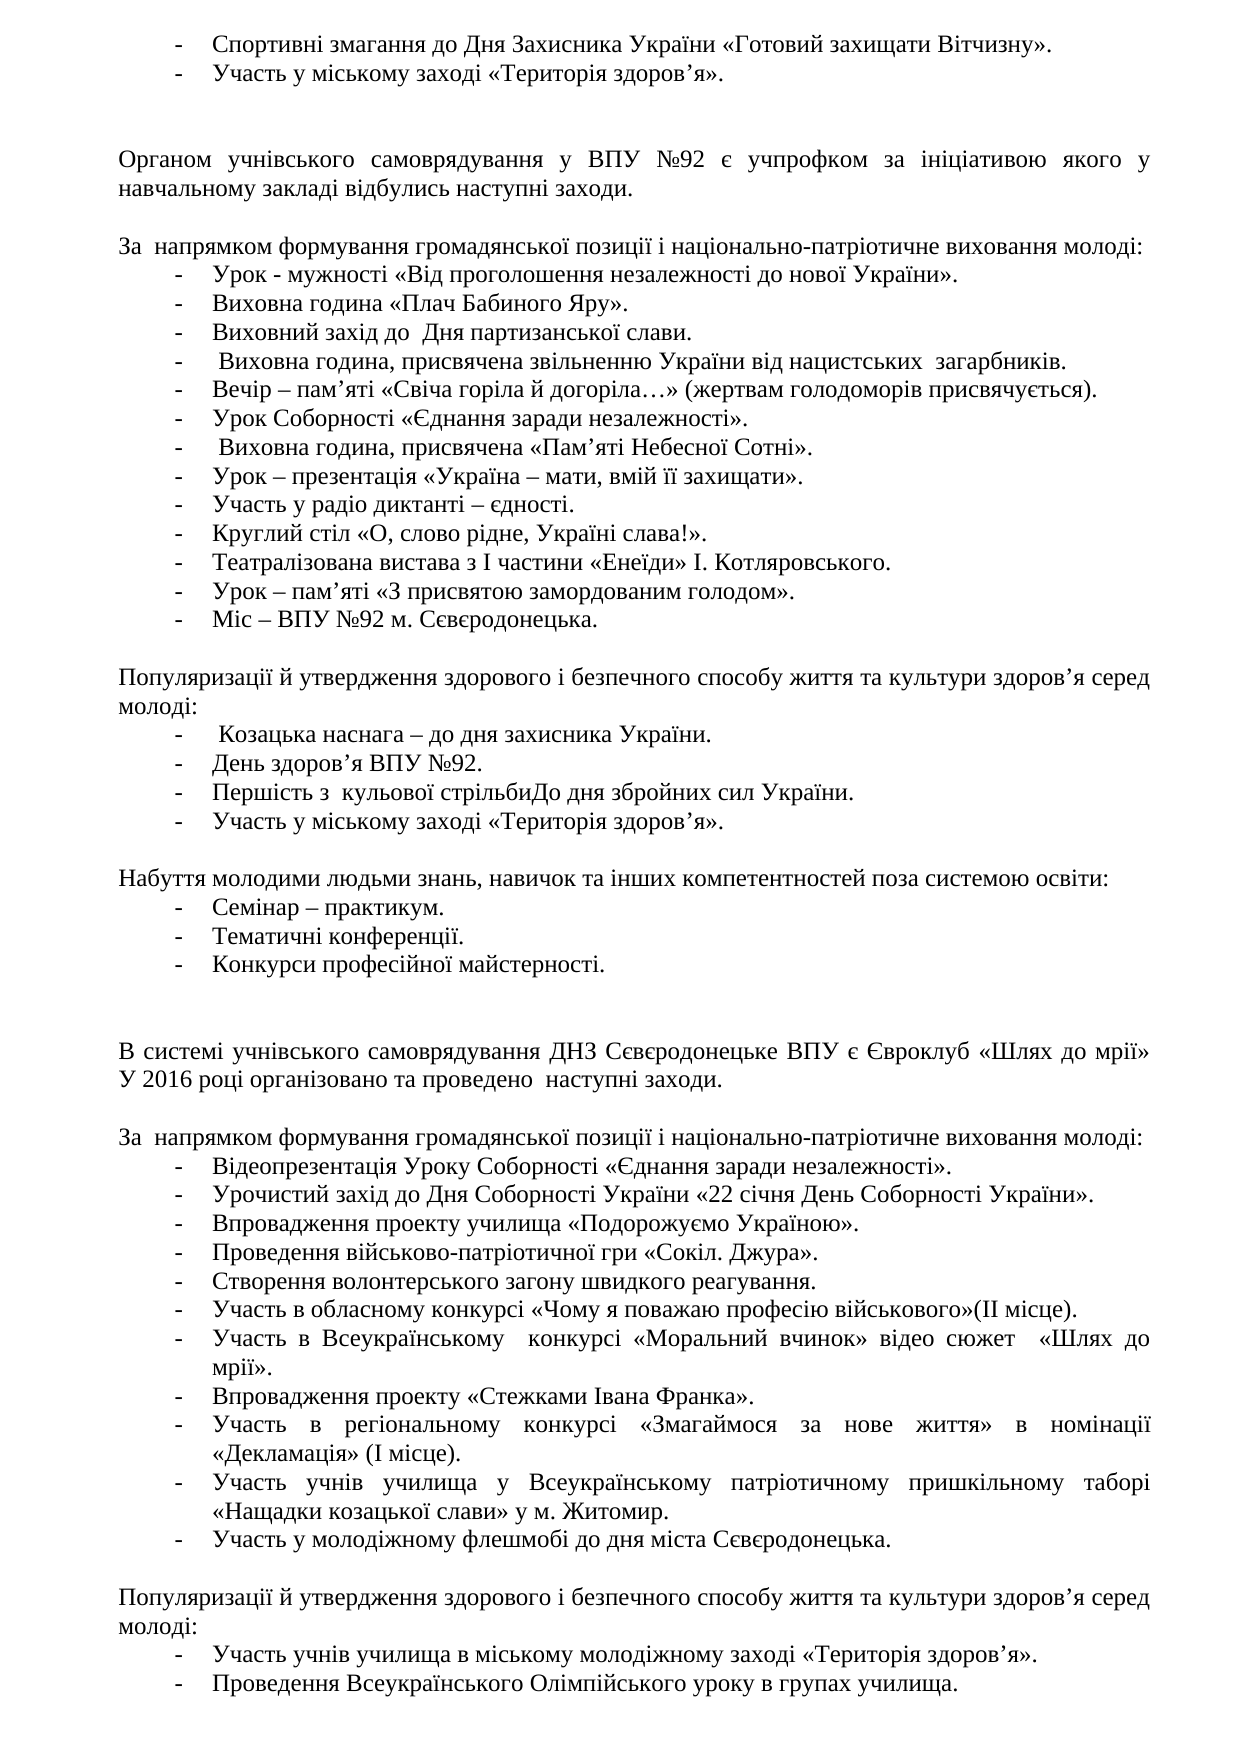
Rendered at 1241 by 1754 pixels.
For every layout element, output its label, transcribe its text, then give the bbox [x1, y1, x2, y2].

list Вечір – пам’яті «Свіча горіла й догоріла…» (жертвам голодоморів присвячується). [174, 374, 1152, 403]
list Урок – презентація «Україна – мати, вмій її захищати». [174, 461, 1152, 489]
list Конкурси професійної майстерності. [174, 949, 1152, 978]
list Участь в обласному конкурсі «Чому я поважаю професію військового»(ІІ місце). [174, 1294, 1152, 1323]
list Впровадження проекту «Стежками Івана Франка». [174, 1381, 1152, 1409]
list Участь учнів училища у Всеукраїнському патріотичному пришкільному таборі «Нащадки козацької слави» у м. Житомир. [174, 1467, 1152, 1524]
list Урок – пам’яті «З присвятою замордованим голодом». [174, 576, 1152, 604]
list Участь у міському заході «Територія здоров’я». [174, 58, 1152, 87]
list Виховна година «Плач Бабиного Яру». [174, 288, 1152, 317]
list Спортивні змагання до Дня Захисника України «Готовий захищати Вітчизну». [174, 29, 1152, 58]
list Участь в Всеукраїнському конкурсі «Моральний вчинок» відео сюжет «Шлях до мрії». [174, 1323, 1152, 1381]
list Тематичні конференції. [174, 921, 1152, 949]
text За напрямком формування громадянської позиції і національно-патріотичне виховання молоді: [118, 231, 1152, 259]
list День здоров’я ВПУ №92. [174, 748, 1152, 777]
list Виховний захід до Дня партизанської слави. [174, 317, 1152, 346]
list Виховна година, присвячена звільненню України від нацистських загарбників. [174, 346, 1152, 374]
list Круглий стіл «О, слово рідне, Україні слава!». [174, 518, 1152, 547]
list Міс – ВПУ №92 м. Сєвєродонецька. [174, 604, 1152, 633]
list Першість з кульової стрільбиДо дня збройних сил України. [174, 777, 1152, 806]
list Урочистий захід до Дня Соборності України «22 січня День Соборності України». [174, 1179, 1152, 1208]
list Впровадження проекту училища «Подорожуємо Україною». [174, 1208, 1152, 1237]
list Урок Соборності «Єднання заради незалежності». [174, 403, 1152, 432]
list Виховна година, присвячена «Пам’яті Небесної Сотні». [174, 432, 1152, 461]
list Семінар – практикум. [174, 892, 1152, 921]
list Козацька наснага – до дня захисника України. [174, 719, 1152, 748]
list Участь у молодіжному флешмобі до дня міста Сєвєродонецька. [174, 1524, 1152, 1553]
list Проведення військово-патріотичної гри «Сокіл. Джура». [174, 1237, 1152, 1266]
text Набуття молодими людьми знань, навичок та інших компетентностей поза системою освіти: [118, 863, 1152, 892]
text Популяризації й утвердження здорового і безпечного способу життя та культури здоров’я серед молоді: [118, 1582, 1152, 1639]
list Проведення Всеукраїнського Олімпійського уроку в групах училища. [174, 1668, 1152, 1697]
list Участь учнів училища в міському молодіжному заході «Територія здоров’я». [174, 1639, 1152, 1668]
list Театралізована вистава з І частини «Енеїди» І. Котляровського. [174, 547, 1152, 576]
text Органом учнівського самоврядування у ВПУ №92 є учпрофком за ініціативою якого у навчальному закладі відбулись наступні заходи. [118, 144, 1152, 202]
text Популяризації й утвердження здорового і безпечного способу життя та культури здоров’я серед молоді: [118, 662, 1152, 719]
list Участь у радіо диктанті – єдності. [174, 489, 1152, 518]
list Створення волонтерського загону швидкого реагування. [174, 1266, 1152, 1294]
list Відеопрезентація Уроку Соборності «Єднання заради незалежності». [174, 1151, 1152, 1179]
list Участь у міському заході «Територія здоров’я». [174, 806, 1152, 834]
list Урок - мужності «Від проголошення незалежності до нової України». [174, 259, 1152, 288]
text За напрямком формування громадянської позиції і національно-патріотичне виховання молоді: [118, 1122, 1152, 1151]
text В системі учнівського самоврядування ДНЗ Сєвєродонецьке ВПУ є Євроклуб «Шлях до мрії» У 2016 році організовано та проведено наступні заходи. [118, 1036, 1152, 1093]
list Участь в регіональному конкурсі «Змагаймося за нове життя» в номінації «Декламація» (І місце). [174, 1409, 1152, 1467]
